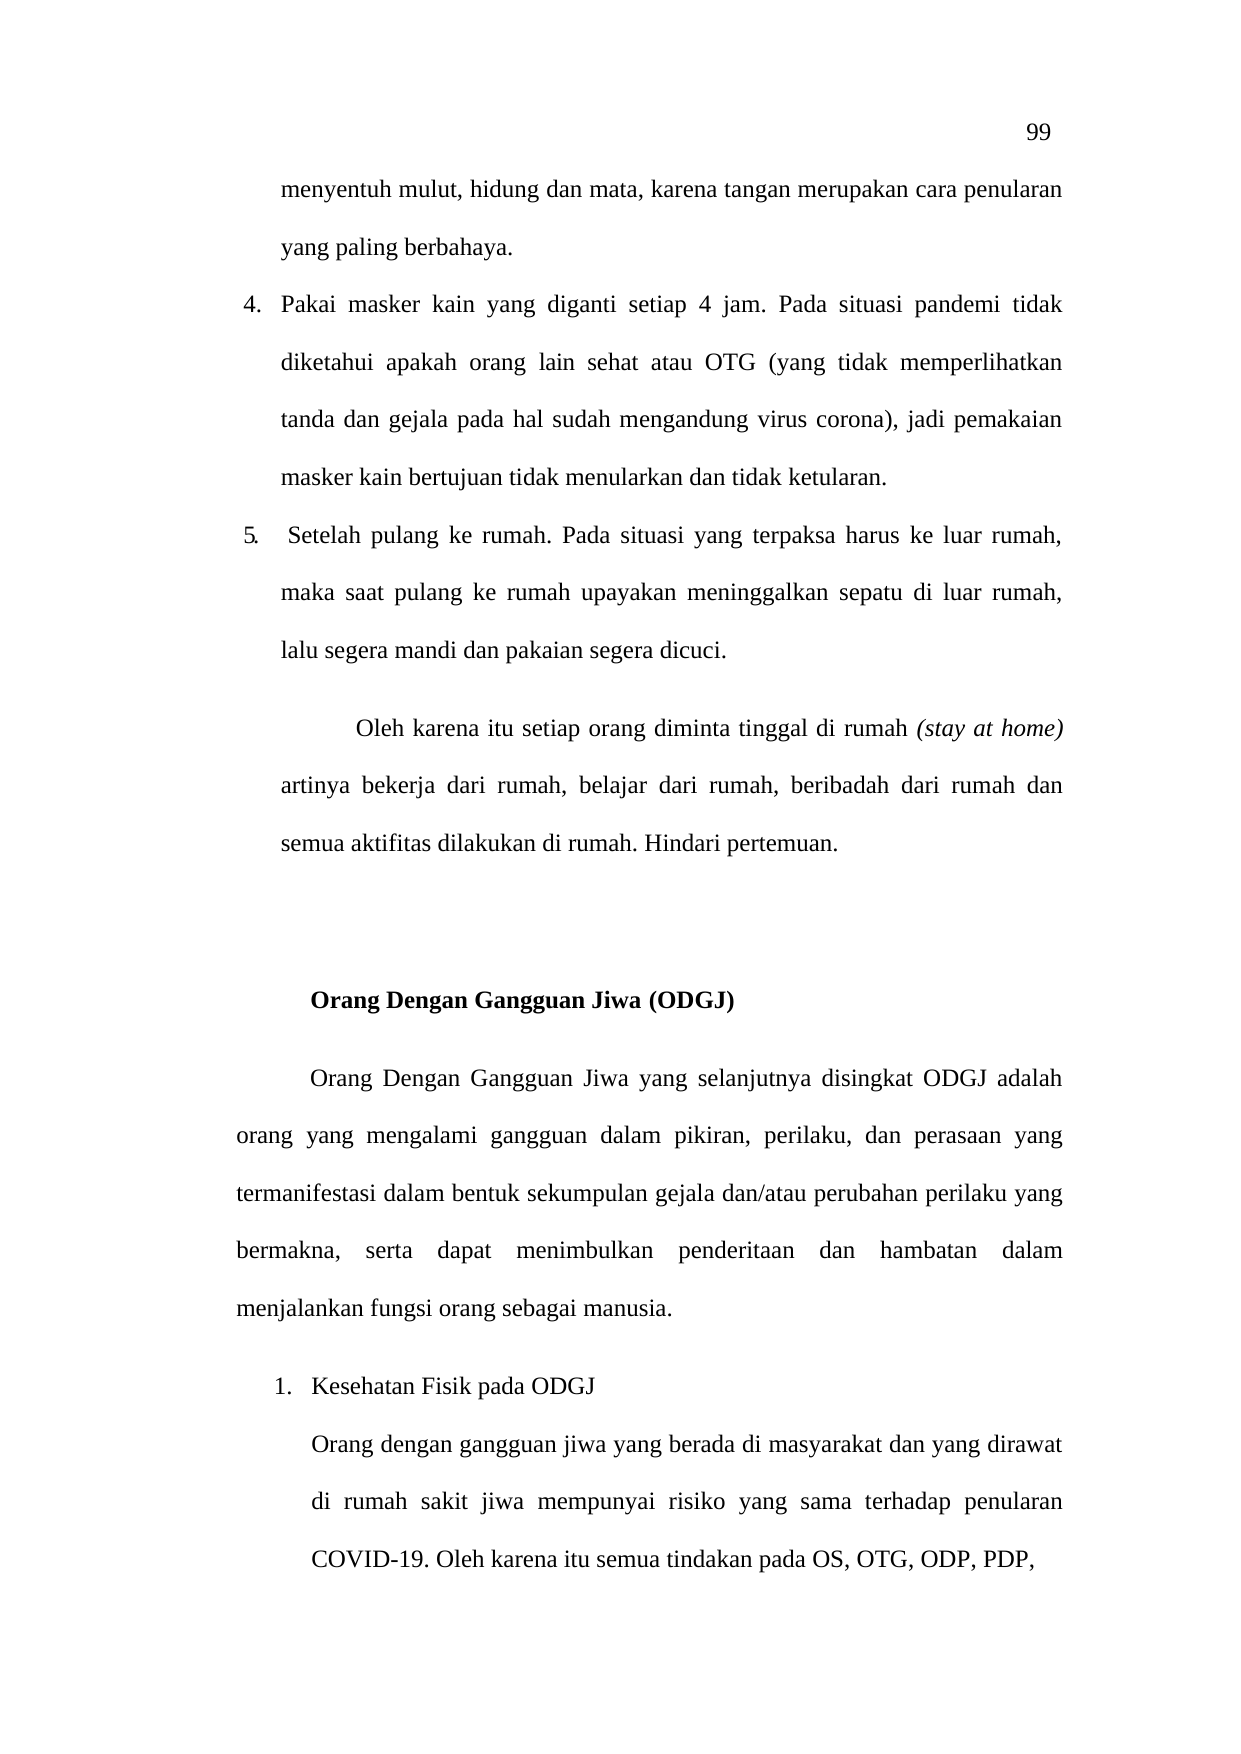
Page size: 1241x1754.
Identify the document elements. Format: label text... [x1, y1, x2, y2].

text menyentuh mulut, hidung dan mata, karena tangan merupakan cara penularan yang paling berbahaya. [281, 174, 1063, 261]
list Kesehatan Fisik pada ODGJ [273, 1371, 1161, 1400]
text Orang Dengan Gangguan Jiwa yang selanjutnya disingkat ODGJ adalah orang yang mengalami gangguan dalam pikiran, perilaku, dan perasaan yang termanifestasi dalam bentuk sekumpulan gejala dan/atau perubahan perilaku yang bermakna, serta dapat menimbulkan penderitaan dan hambatan dalam menjalankan fungsi orang sebagai manusia. [236, 1063, 1063, 1322]
text Orang dengan gangguan jiwa yang berada di masyarakat dan yang dirawat di rumah sakit jiwa mempunyai risiko yang sama terhadap penularan COVID-19. Oleh karena itu semua tindakan pada OS, OTG, ODP, PDP, [311, 1429, 1063, 1573]
subtitle Orang Dengan Gangguan Jiwa (ODGJ) [235, 985, 1161, 1014]
list Pakai masker kain yang diganti setiap 4 jam. Pada situasi pandemi tidak diketahui apakah orang lain sehat atau OTG (yang tidak memperlihatkan tanda dan gejala pada hal sudah mengandung virus corona), jadi pemakaian masker kain bertujuan tidak menularkan dan tidak ketularan. [243, 289, 1063, 491]
list Setelah pulang ke rumah. Pada situasi yang terpaksa harus ke luar rumah, maka saat pulang ke rumah upayakan meninggalkan sepatu di luar rumah, lalu segera mandi dan pakaian segera dicuci. [243, 520, 1063, 663]
text Oleh karena itu setiap orang diminta tinggal di rumah (stay at home) artinya bekerja dari rumah, belajar dari rumah, beribadah dari rumah dan semua aktifitas dilakukan di rumah. Hindari pertemuan. [281, 713, 1063, 857]
